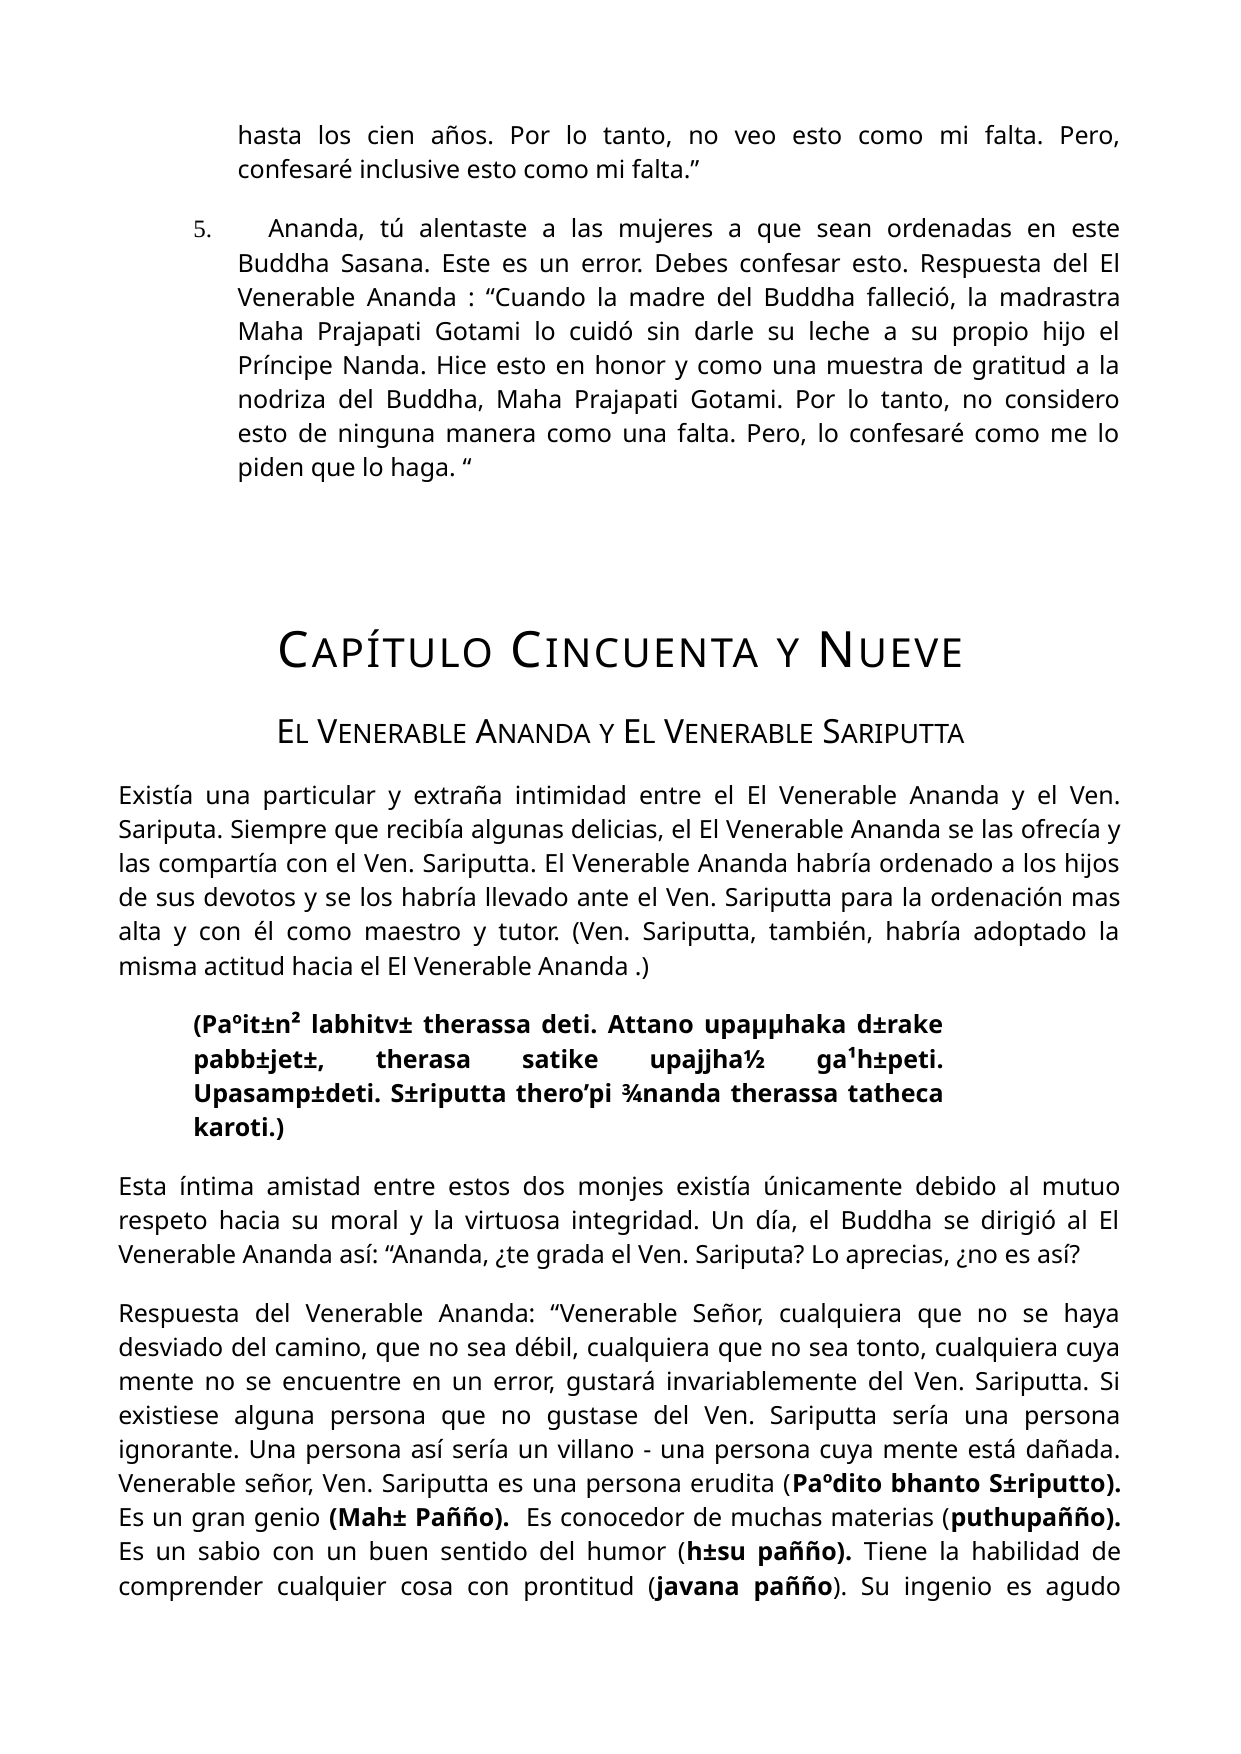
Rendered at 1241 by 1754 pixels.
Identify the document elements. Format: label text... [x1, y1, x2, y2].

subtitle Capítulo Cincuenta y Nueve [118, 614, 1122, 682]
list Ananda, tú alentaste a las mujeres a que sean ordenadas en este Buddha Sasana. Este es un error. Debes confesar esto. Respuesta del El Venerable Ananda : “Cuando la madre del Buddha falleció, la madrastra Maha Prajapati Gotami lo cuidó sin darle su leche a su propio hijo el Príncipe Nanda. Hice esto en honor y como una muestra de gratitud a la nodriza del Buddha, Maha Prajapati Gotami. Por lo tanto, no considero esto de ninguna manera como una falta. Pero, lo confesaré como me lo piden que lo haga. “ [193, 211, 1121, 484]
text Existía una particular y extraña intimidad entre el El Venerable Ananda y el Ven. Sariputa. Siempre que recibía algunas delicias, el El Venerable Ananda se las ofrecía y las compartía con el Ven. Sariputta. El Venerable Ananda habría ordenado a los hijos de sus devotos y se los habría llevado ante el Ven. Sariputta para la ordenación mas alta y con él como maestro y tutor. (Ven. Sariputta, también, habría adoptado la misma actitud hacia el El Venerable Ananda .) [118, 778, 1121, 982]
text El Venerable Ananda y El Venerable Sariputta [118, 707, 1122, 753]
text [118, 1296, 1121, 1602]
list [193, 118, 1121, 186]
text (Paºit±n² labhitv± therassa deti. Attano upaµµhaka d±rake pabb±jet±, therasa satike upajjha½ ga¹h±peti. Upasamp±deti. S±riputta thero’pi ¾nanda therassa tatheca karoti.) [193, 1007, 944, 1143]
text Esta íntima amistad entre estos dos monjes existía únicamente debido al mutuo respeto hacia su moral y la virtuosa integridad. Un día, el Buddha se dirigió al El Venerable Ananda así: “Ananda, ¿te grada el Ven. Sariputa? Lo aprecias, ¿no es así? [118, 1168, 1121, 1271]
